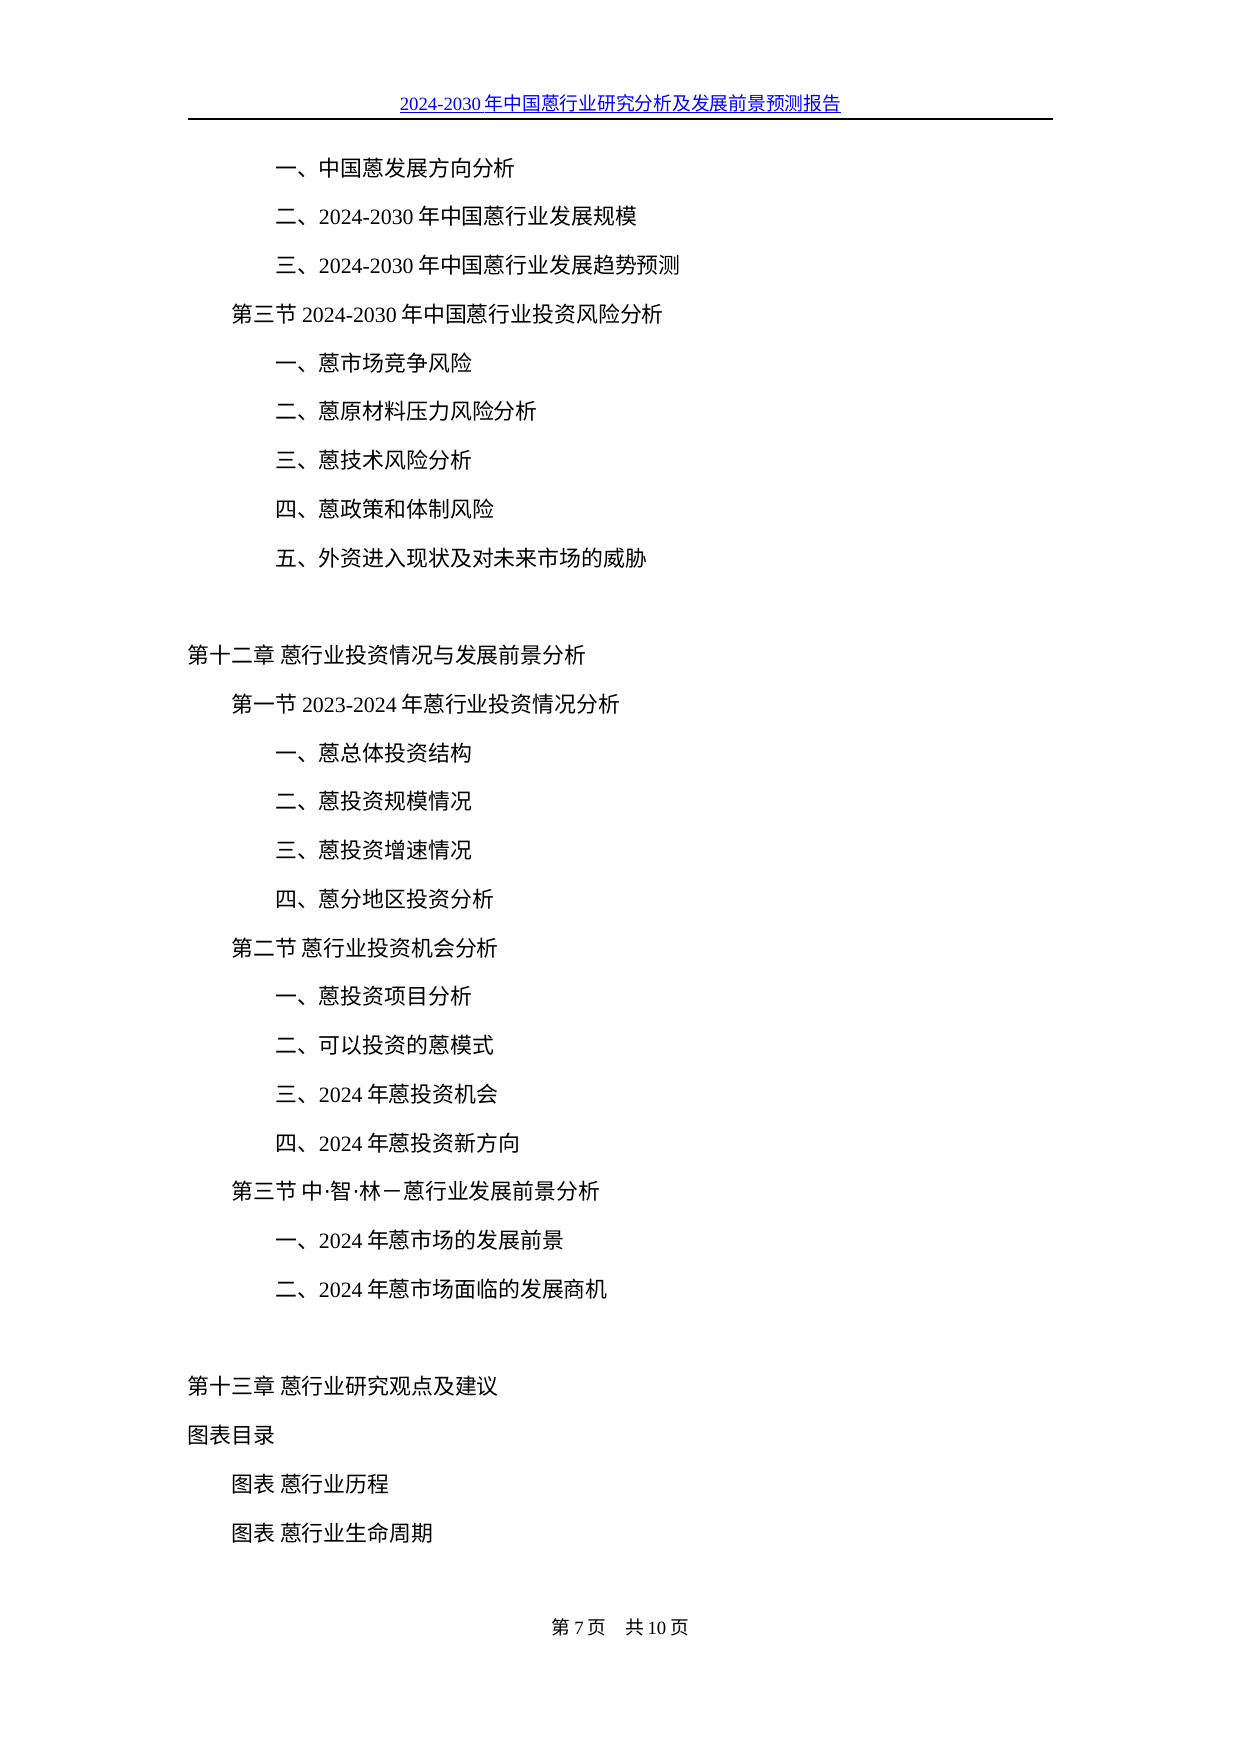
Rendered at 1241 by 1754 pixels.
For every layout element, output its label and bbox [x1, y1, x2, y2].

text [187, 150, 1053, 1548]
